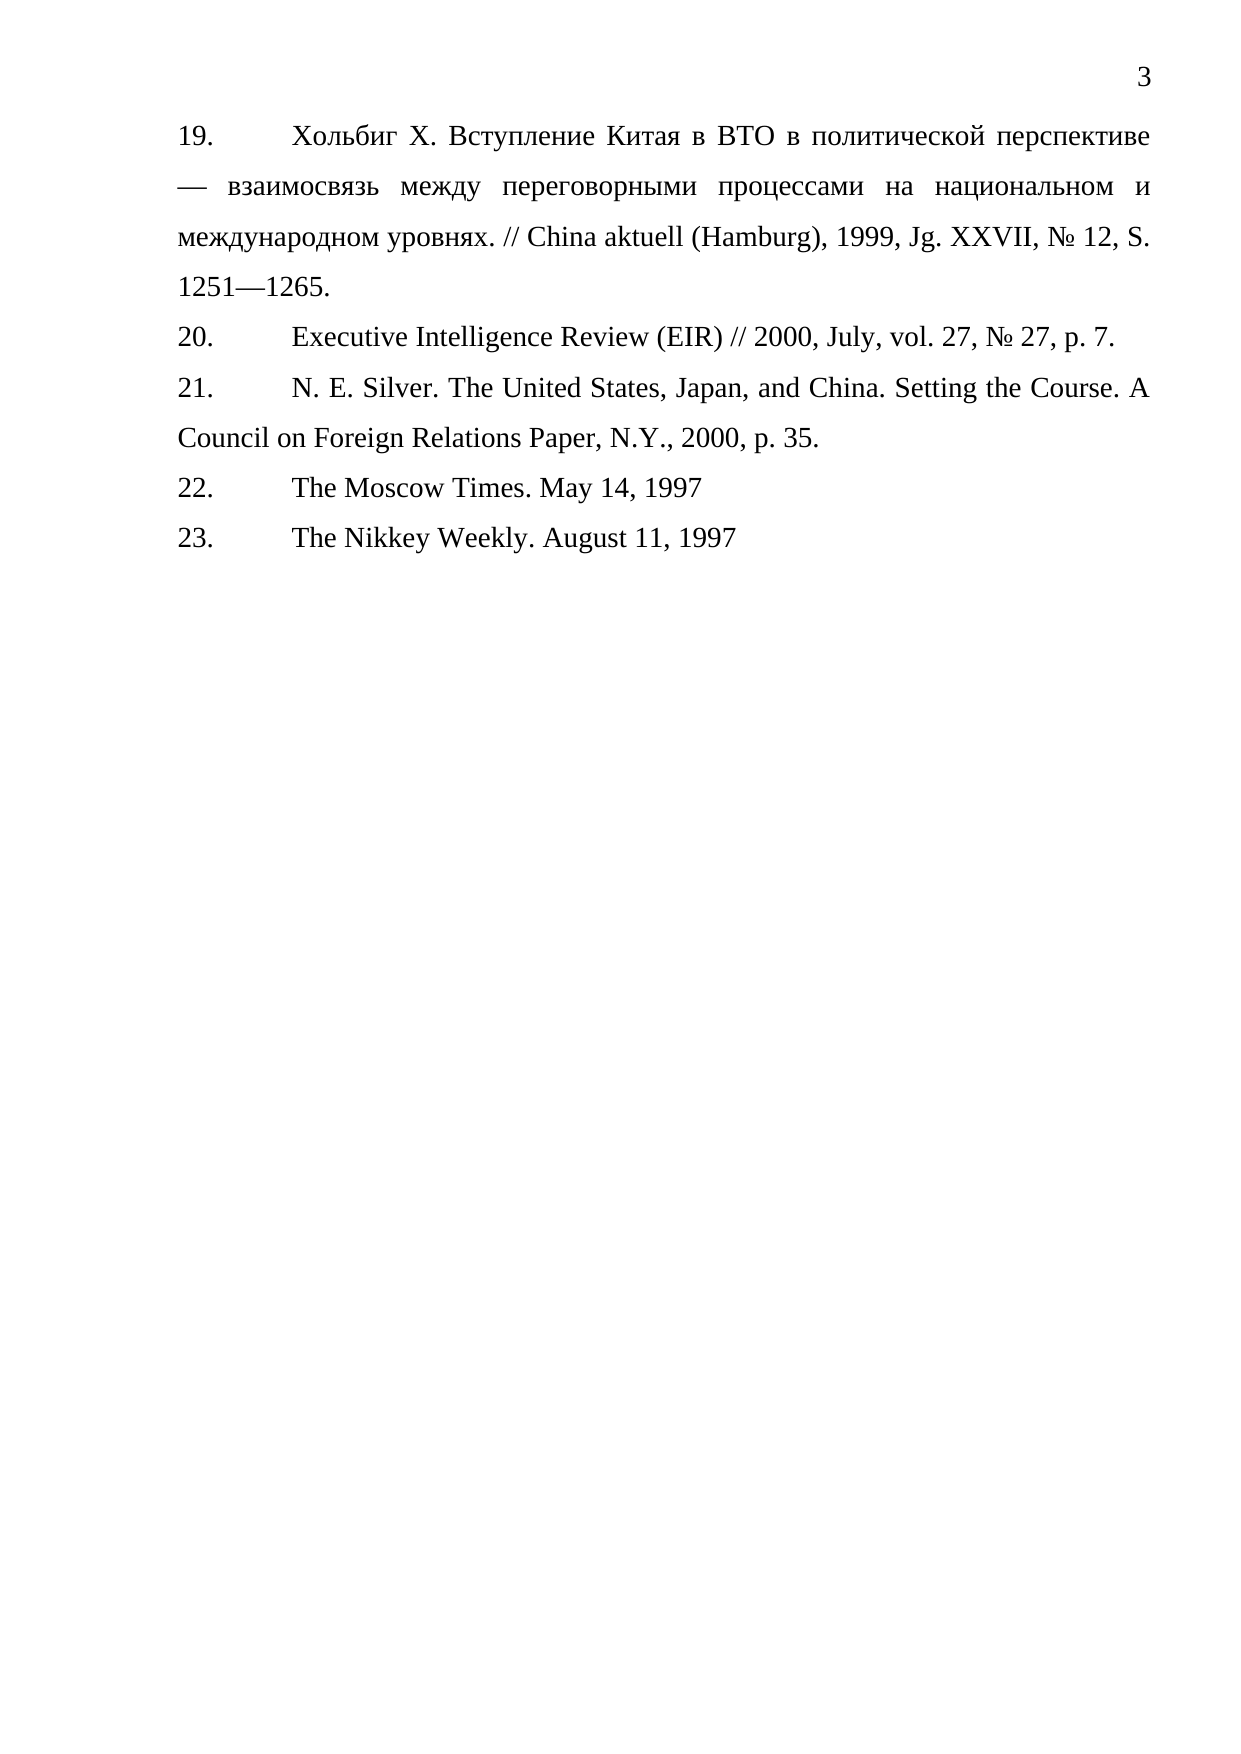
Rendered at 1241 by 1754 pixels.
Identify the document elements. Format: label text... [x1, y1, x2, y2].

list Хольбиг Х. Вступление Китая в ВТО в политической перспективе — взаимосвязь между переговорными процессами на национальном и международном уровнях. // China aktuell (Hamburg), 1999, Jg. XXVII, № 12, S. 1251—1265. [177, 118, 1152, 303]
list The Nikkey Weekly. August 11, 1997 [177, 521, 1152, 554]
list Executive Intelligence Review (EIR) // 2000, July, vol. 27, № 27, p. 7. [177, 319, 1152, 353]
list The Moscow Times. May 14, 1997 [177, 470, 1152, 504]
list N. Е. Silver. The United States, Japan, and China. Setting the Course. A Council on Foreign Relations Paper, N.Y., 2000, p. 35. [177, 370, 1152, 453]
